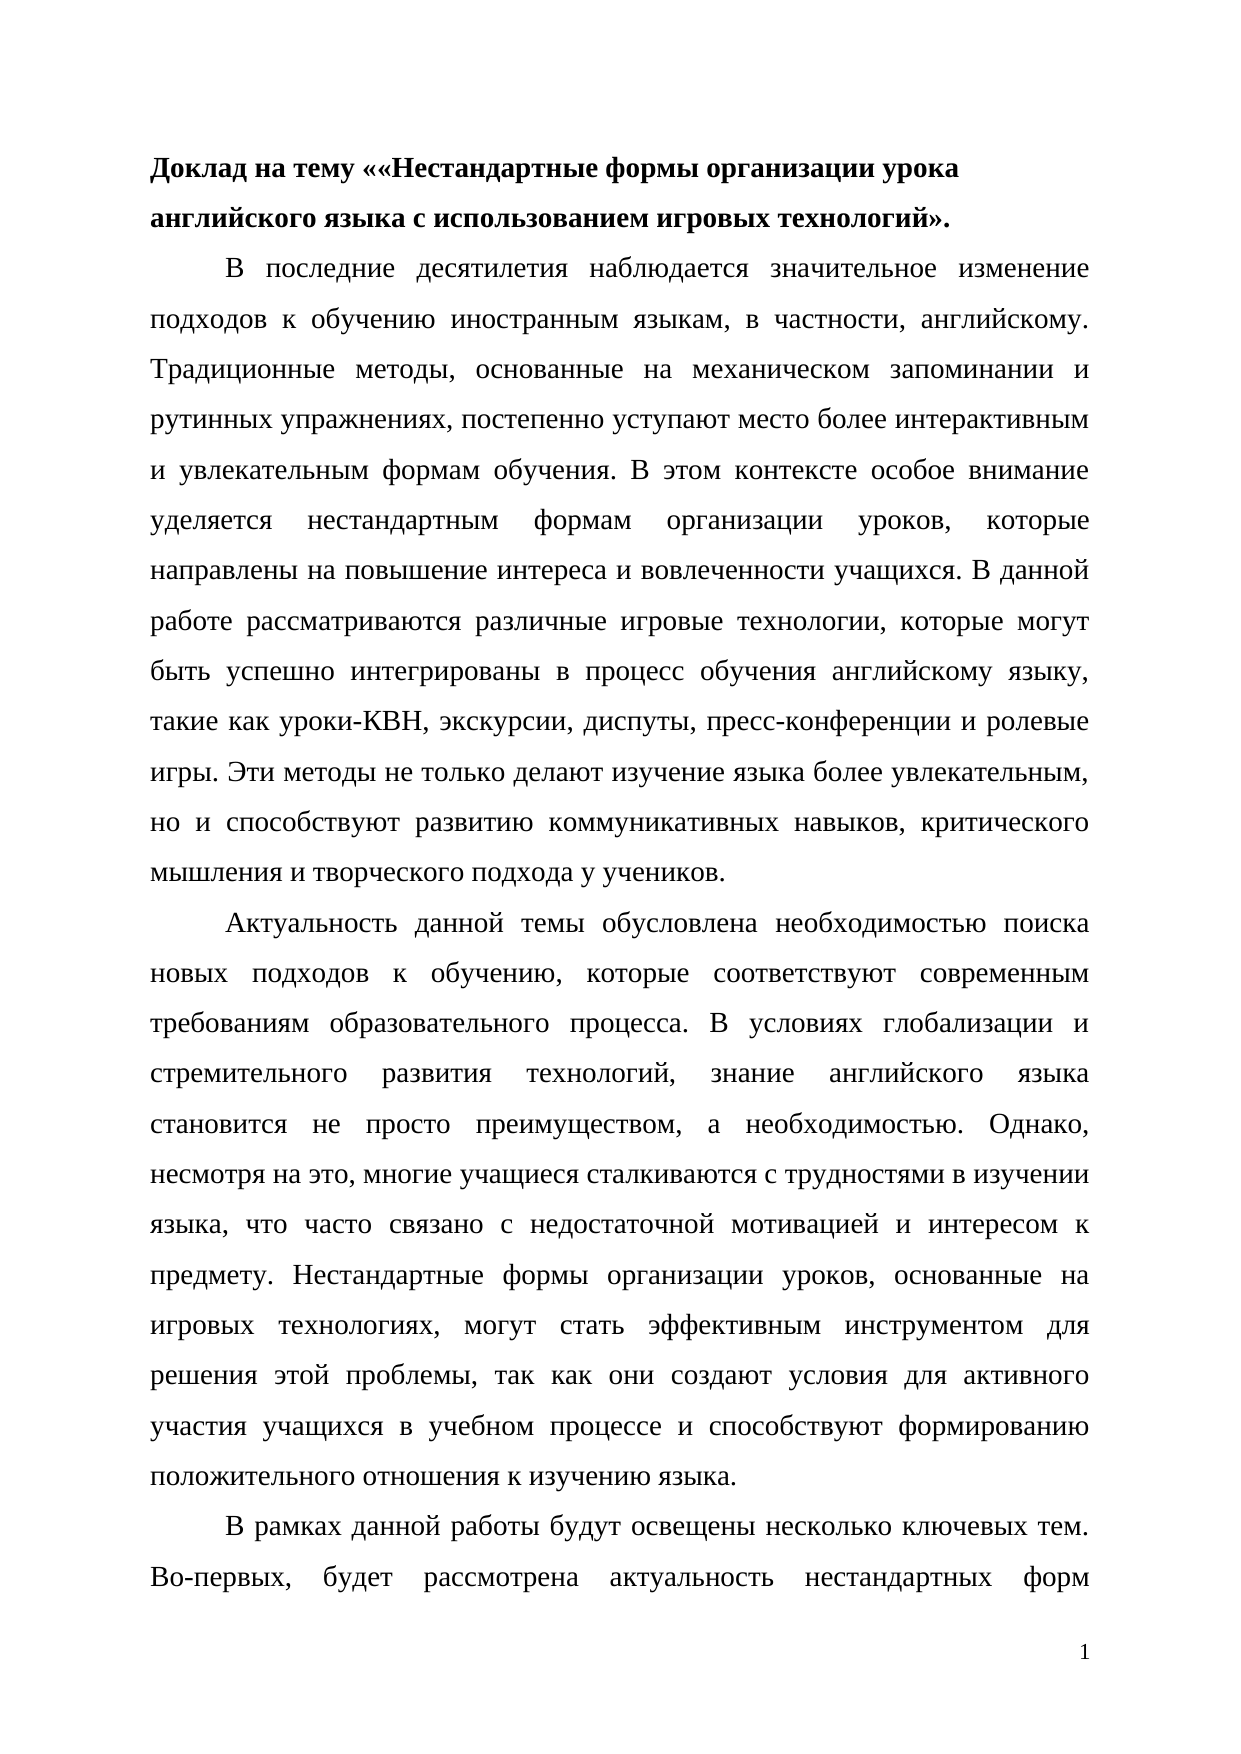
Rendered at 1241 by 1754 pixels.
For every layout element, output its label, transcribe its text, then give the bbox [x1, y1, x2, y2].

text Актуальность данной темы обусловлена необходимостью поиска новых подходов к обучению, которые соответствуют современным требованиям образовательного процесса. В условиях глобализации и стремительного развития технологий, знание английского языка становится не просто преимуществом, а необходимостью. Однако, несмотря на это, многие учащиеся сталкиваются с трудностями в изучении языка, что часто связано с недостаточной мотивацией и интересом к предмету. Нестандартные формы организации уроков, основанные на игровых технологиях, могут стать эффективным инструментом для решения этой проблемы, так как они создают условия для активного участия учащихся в учебном процессе и способствуют формированию положительного отношения к изучению языка. [150, 905, 1090, 1492]
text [150, 1508, 1090, 1592]
text В последние десятилетия наблюдается значительное изменение подходов к обучению иностранным языкам, в частности, английскому. Традиционные методы, основанные на механическом запоминании и рутинных упражнениях, постепенно уступают место более интерактивным и увлекательным формам обучения. В этом контексте особое внимание уделяется нестандартным формам организации уроков, которые направлены на повышение интереса и вовлеченности учащихся. В данной работе рассматриваются различные игровые технологии, которые могут быть успешно интегрированы в процесс обучения английскому языку, такие как уроки-КВН, экскурсии, диспуты, пресс-конференции и ролевые игры. Эти методы не только делают изучение языка более увлекательным, но и способствуют развитию коммуникативных навыков, критического мышления и творческого подхода у учеников. [150, 251, 1090, 888]
text Доклад на тему ««Нестандартные формы организации урока английского языка с использованием игровых технологий». [150, 150, 1090, 234]
